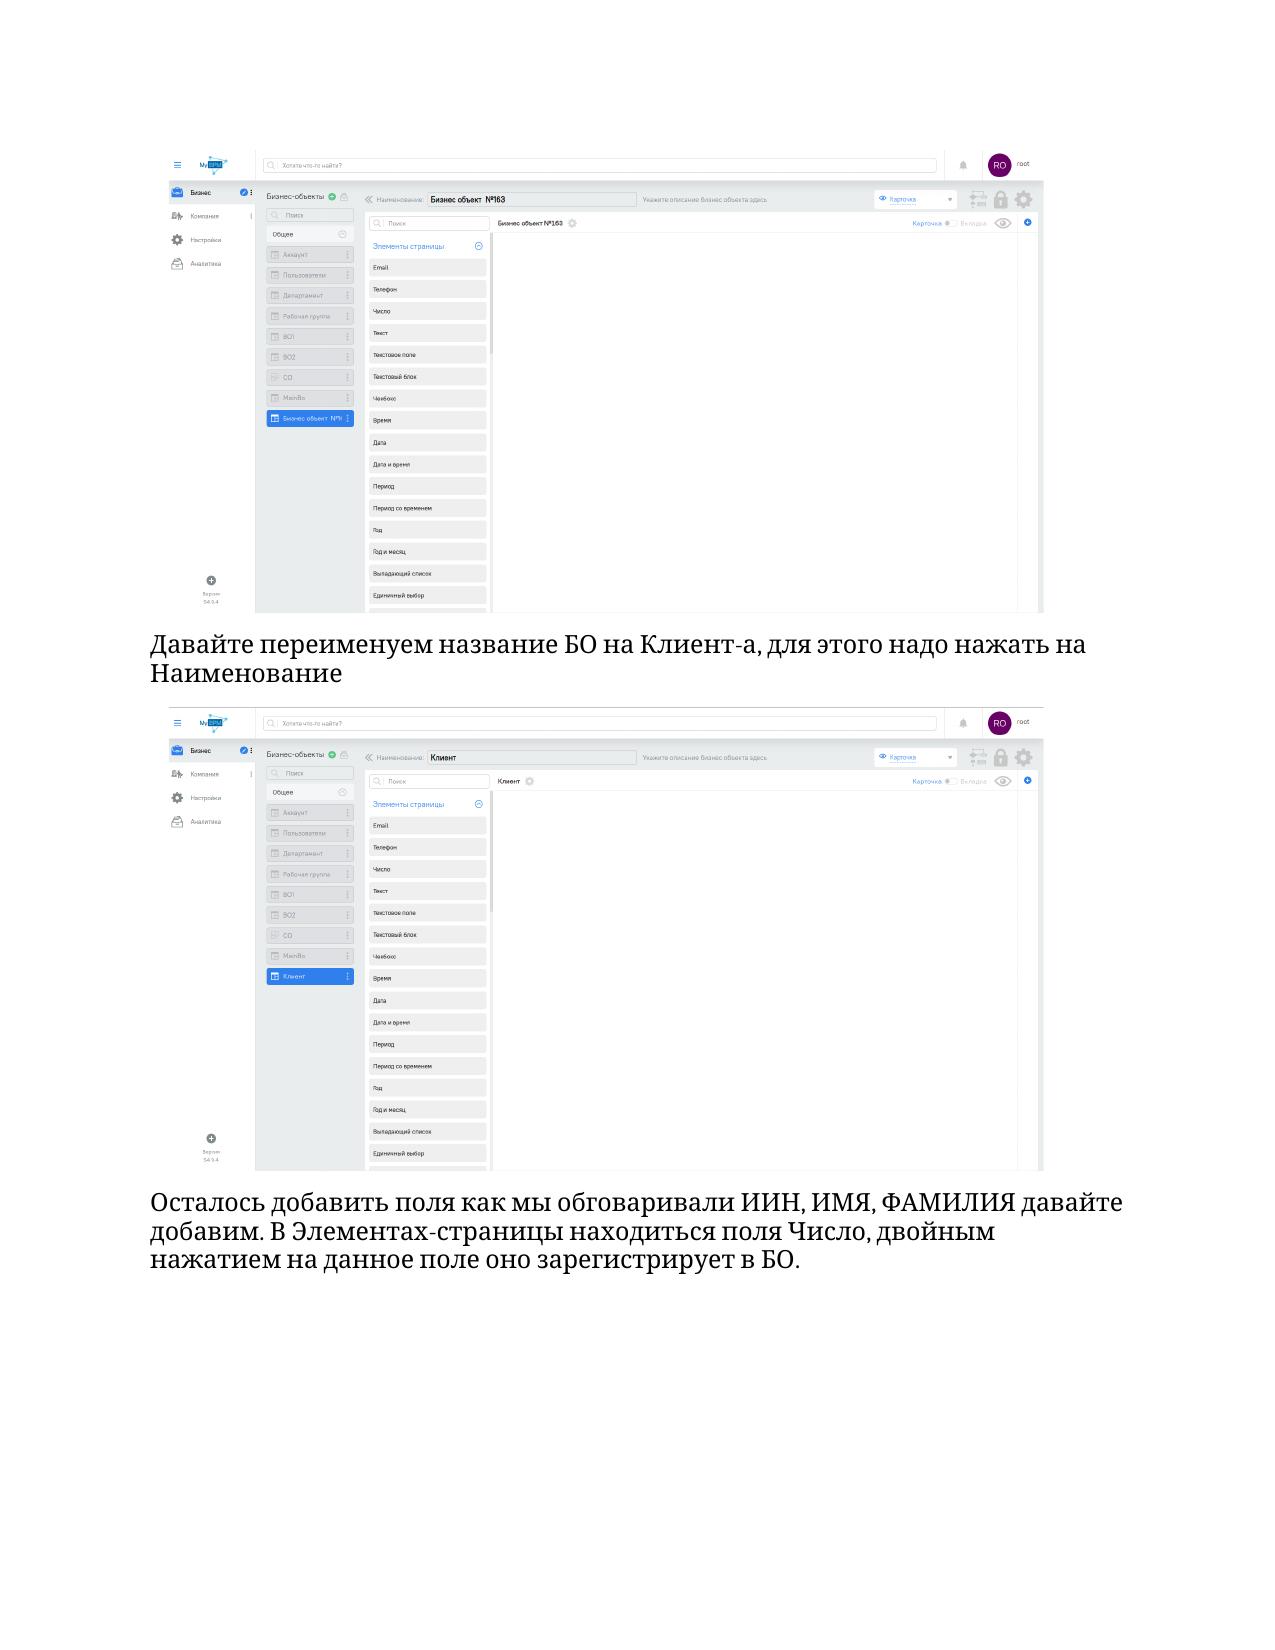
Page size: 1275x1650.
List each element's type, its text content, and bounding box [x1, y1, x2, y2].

picture [168, 707, 1044, 1171]
picture [168, 150, 1044, 613]
text Давайте переименуем название БО на Клиент-а, для этого надо нажать на Наименование [150, 631, 1125, 689]
text Осталось добавить поля как мы обговаривали ИИН, ИМЯ, ФАМИЛИЯ давайте добавим. В Элементах-страницы находиться поля Число, двойным нажатием на данное поле оно зарегистрирует в БО. [150, 1189, 1125, 1275]
